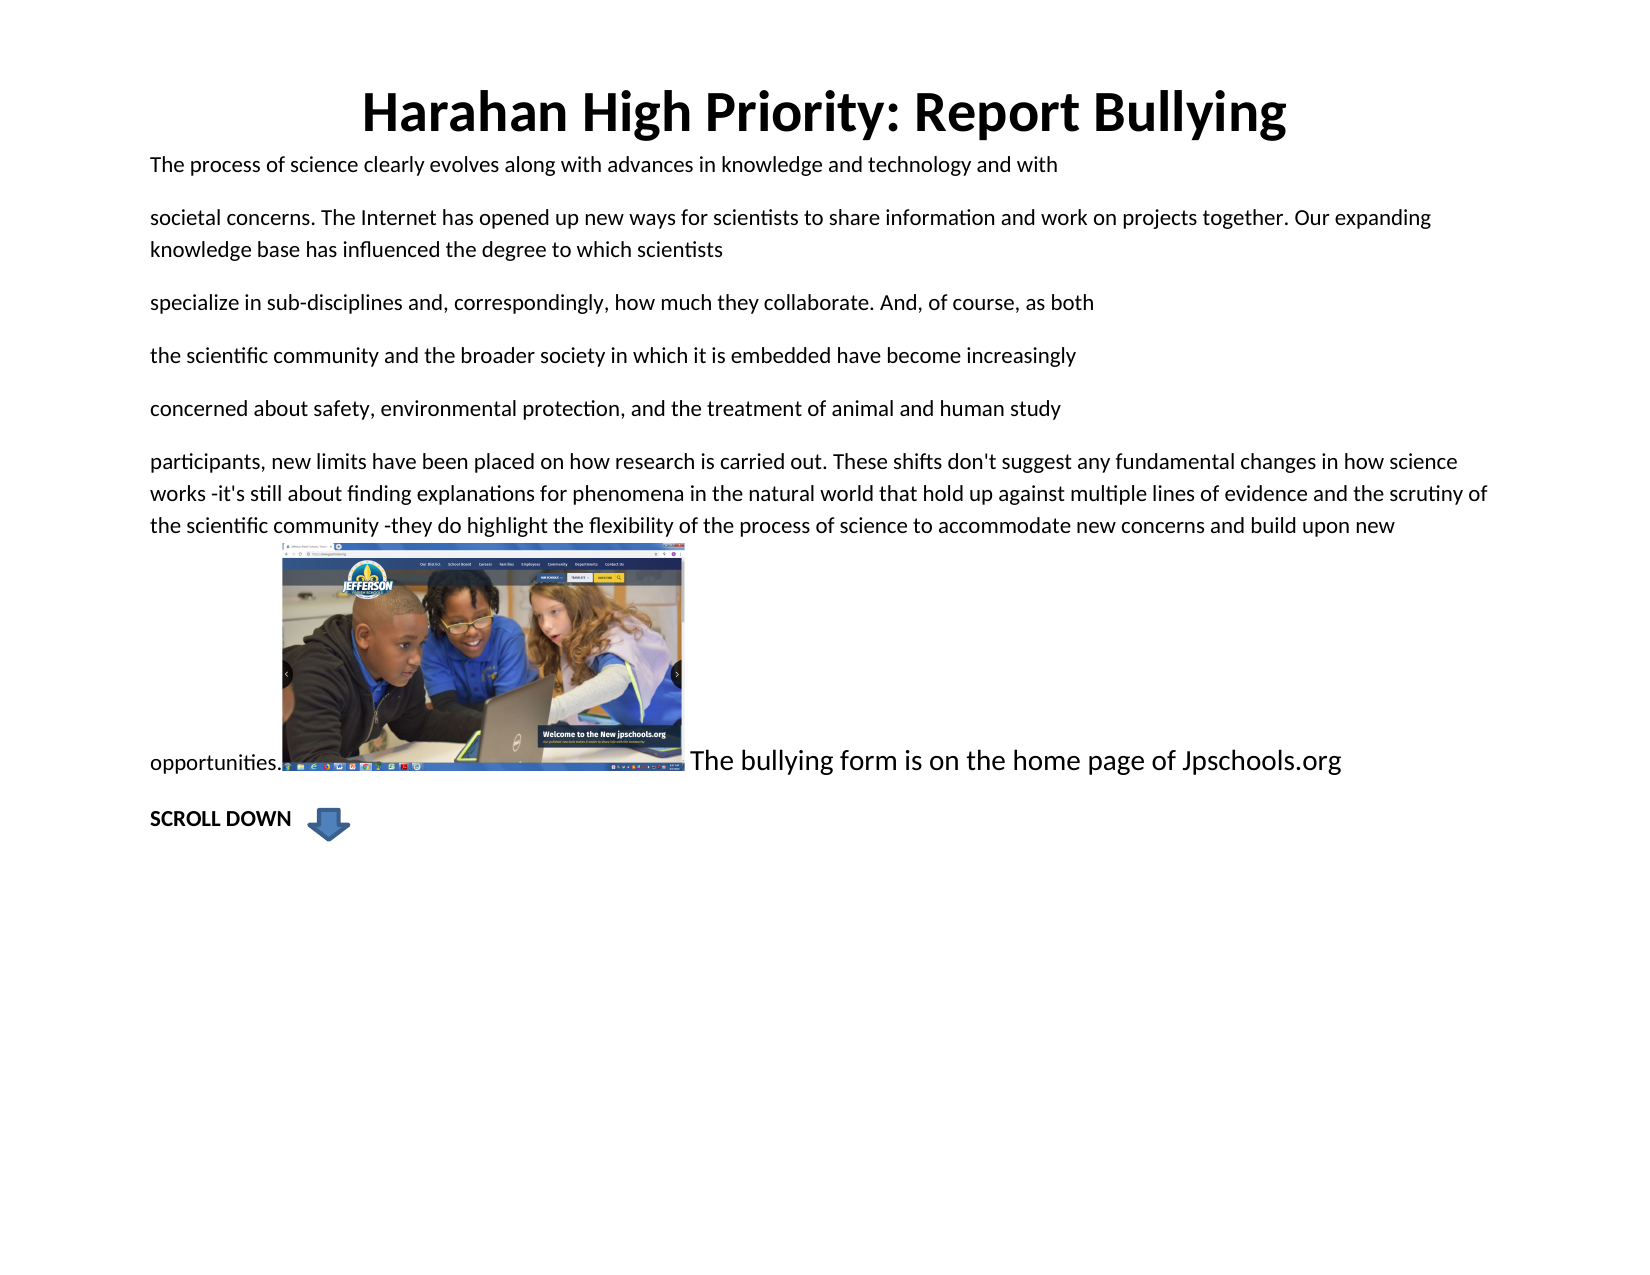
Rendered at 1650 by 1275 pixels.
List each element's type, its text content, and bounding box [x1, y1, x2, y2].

text concerned about safety, environmental protection, and the treatment of animal and human study [150, 394, 1500, 422]
picture [282, 543, 685, 771]
text SCROLL DOWN [150, 804, 1500, 832]
text specialize in sub-disciplines and, correspondingly, how much they collaborate. And, of course, as both [150, 288, 1500, 316]
text The process of science clearly evolves along with advances in knowledge and technology and with [150, 150, 1500, 178]
text the scientific community and the broader society in which it is embedded have become increasingly [150, 341, 1500, 369]
text societal concerns. The Internet has opened up new ways for scientists to share information and work on projects together. Our expanding knowledge base has influenced the degree to which scientists [150, 203, 1500, 263]
text participants, new limits have been placed on how research is carried out. These shifts don't suggest any fundamental changes in how science works -it's still about finding explanations for phenomena in the natural world that hold up against multiple lines of evidence and the scrutiny of the scientific community -they do highlight the flexibility of the process of science to accommodate new concerns and build upon new opportunities. The bullying form is on the home page of Jpschools.org [150, 447, 1500, 777]
